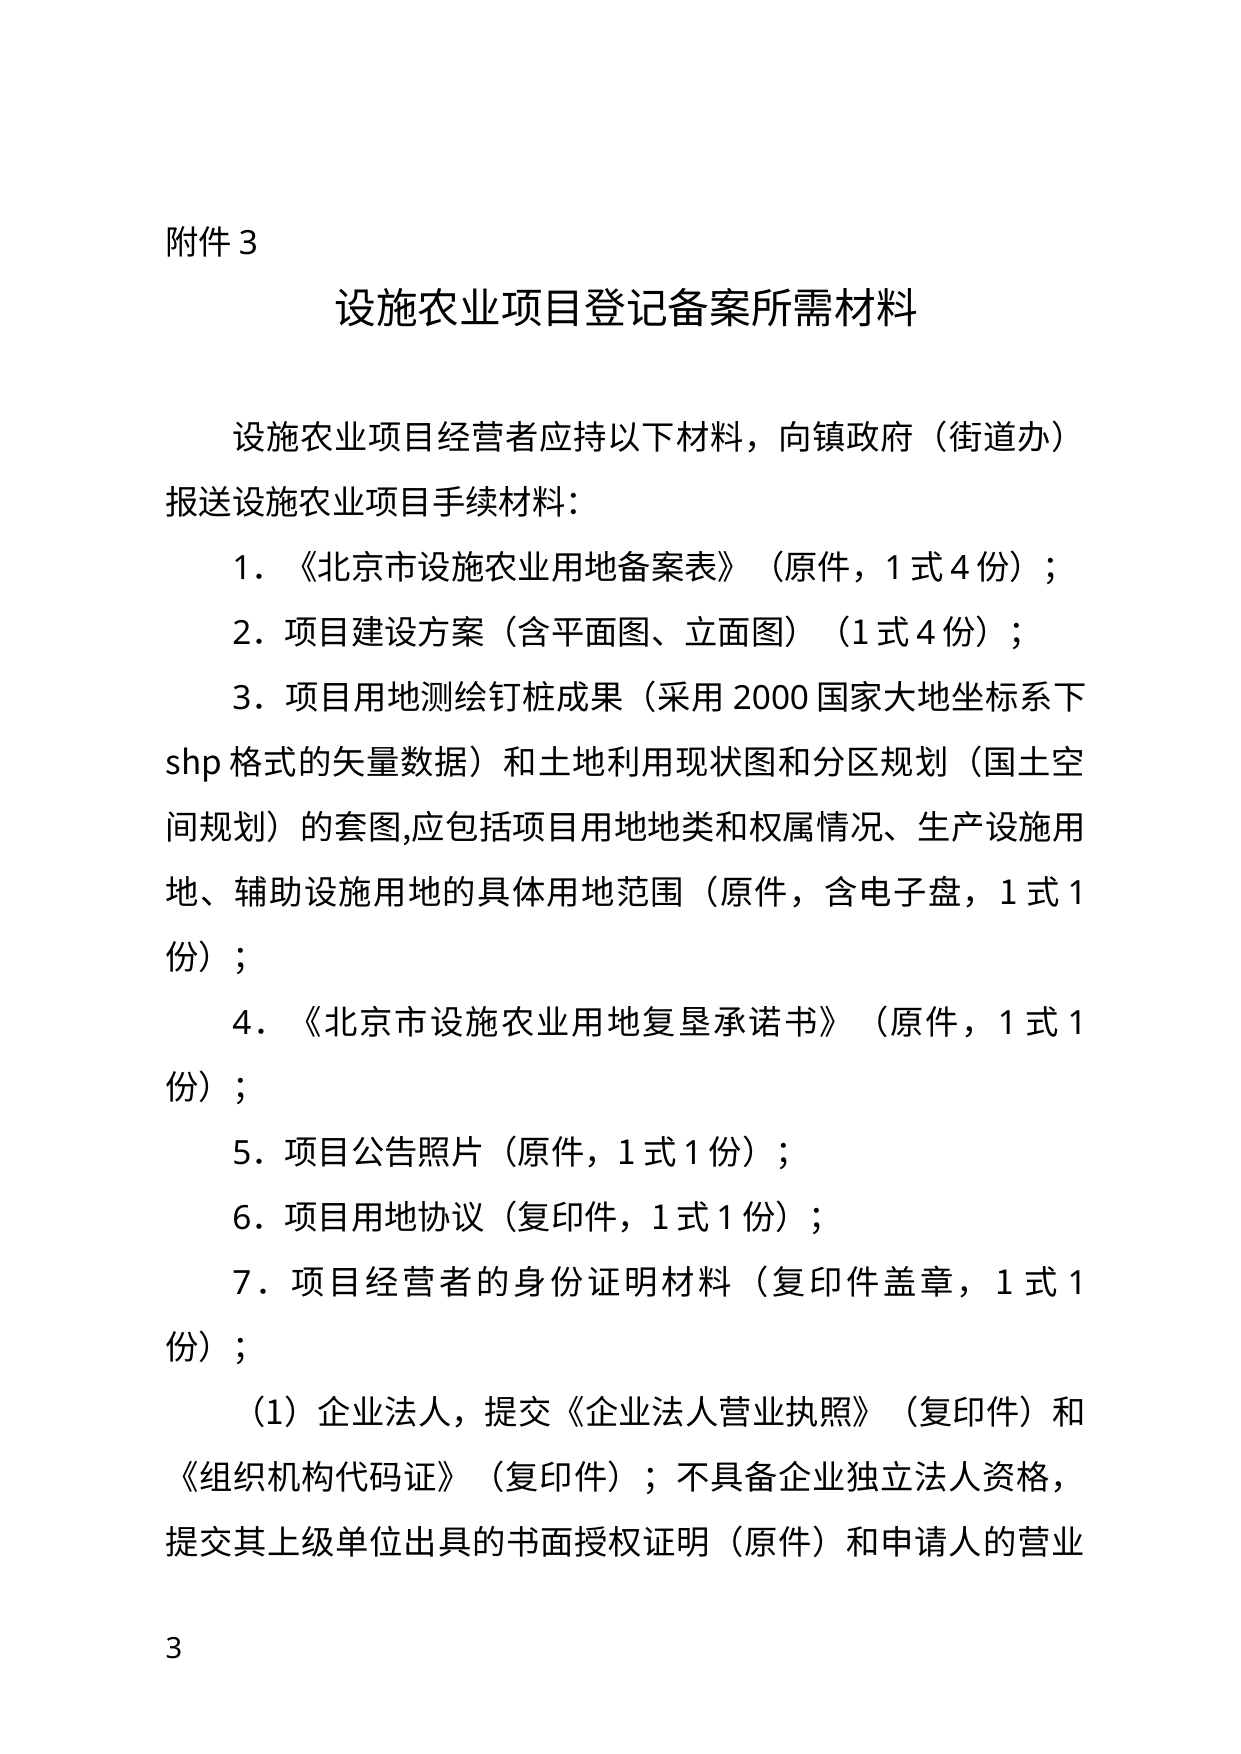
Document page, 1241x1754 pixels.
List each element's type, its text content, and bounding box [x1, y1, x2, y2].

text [165, 1378, 1087, 1573]
text 设施农业项目登记备案所需材料 [165, 273, 1087, 338]
text 附件3 [165, 208, 1087, 273]
text 6．项目用地协议（复印件，1式1份）； [165, 1183, 1087, 1248]
text 3．项目用地测绘钉桩成果（采用2000国家大地坐标系下shp格式的矢量数据）和土地利用现状图和分区规划（国土空间规划）的套图,应包括项目用地地类和权属情况、生产设施用地、辅助设施用地的具体用地范围（原件，含电子盘，1式1份）； [165, 663, 1087, 988]
text 1．《北京市设施农业用地备案表》（原件，1式4份）； [165, 533, 1087, 598]
text 设施农业项目经营者应持以下材料，向镇政府（街道办）报送设施农业项目手续材料： [165, 403, 1087, 533]
text 2．项目建设方案（含平面图、立面图）（1式4份）； [165, 598, 1087, 663]
text 7．项目经营者的身份证明材料（复印件盖章，1式1份）； [165, 1248, 1087, 1378]
text 5．项目公告照片（原件，1式1份）； [165, 1118, 1087, 1183]
text 4．《北京市设施农业用地复垦承诺书》（原件，1式1份）； [165, 988, 1087, 1118]
